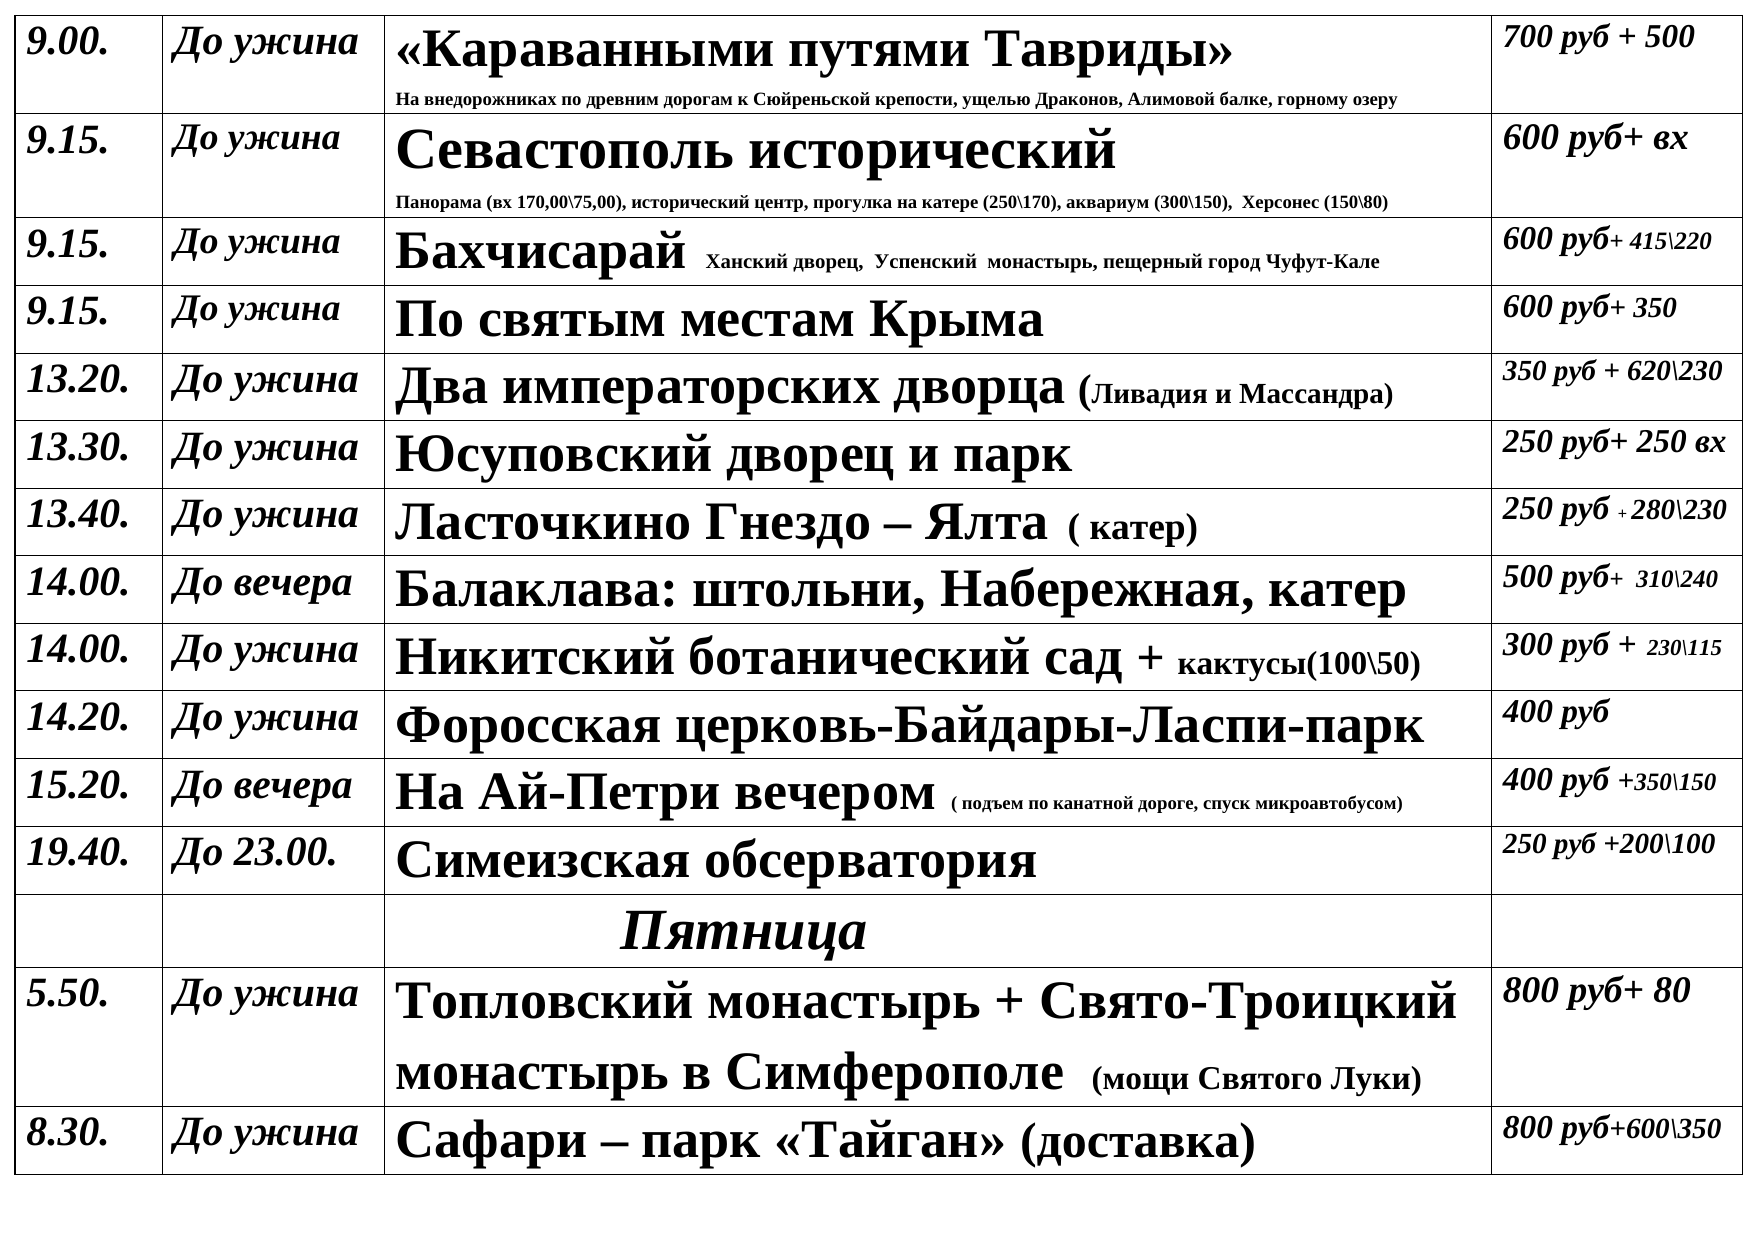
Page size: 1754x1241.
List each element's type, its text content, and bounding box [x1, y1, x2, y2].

table_cell Симеизская обсерватория [385, 827, 1491, 894]
table_cell 13.40. [16, 489, 162, 555]
table_cell До ужина [163, 16, 384, 113]
table_cell 13.20. [16, 354, 162, 420]
table_cell Балаклава: штольни, Набережная, катер [385, 556, 1491, 623]
table_cell 400 руб +350\150 [1492, 759, 1742, 826]
table_cell 9.00. [16, 16, 162, 113]
table_cell До ужина [163, 968, 384, 1106]
table_cell 800 руб+ 80 [1492, 968, 1742, 1106]
table_cell До 23.00. [163, 827, 384, 894]
table_cell 14.00. [16, 624, 162, 690]
table_cell До ужина [163, 421, 384, 488]
table_cell До вечера [163, 759, 384, 826]
table_cell До ужина [163, 218, 384, 285]
table_cell На Ай-Петри вечером ( подъем по канатной дороге, спуск микроавтобусом) [385, 759, 1491, 826]
table_cell Два императорских дворца (Ливадия и Массандра) [385, 354, 1491, 420]
table_cell 250 руб +200\100 [1492, 827, 1742, 894]
table_cell До вечера [163, 556, 384, 623]
table_cell 19.40. [16, 827, 162, 894]
table_cell 15.20. [16, 759, 162, 826]
table_cell До ужина [163, 114, 384, 217]
table_cell До ужина [163, 489, 384, 555]
table_cell [16, 895, 162, 967]
table_cell Сафари – парк «Тайган» (доставка) [385, 1107, 1491, 1174]
table_cell 300 руб + 230\115 [1492, 624, 1742, 690]
table_cell Юсуповский дворец и парк [385, 421, 1491, 488]
table_cell До ужина [163, 624, 384, 690]
table_cell 14.00. [16, 556, 162, 623]
table_cell Бахчисарай Ханский дворец, Успенский монастырь, пещерный город Чуфут-Кале [385, 218, 1491, 285]
table_cell 800 руб+600\350 [1492, 1107, 1742, 1174]
table_cell Топловский монастырь + Свято-Троицкий монастырь в Симферополе (мощи Святого Луки) [385, 968, 1491, 1106]
table_cell 9.15. [16, 114, 162, 217]
table_cell Пятница [385, 895, 1491, 967]
table_cell 8.30. [16, 1107, 162, 1174]
table_cell 500 руб+ 310\240 [1492, 556, 1742, 623]
table_cell 250 руб + 280\230 [1492, 489, 1742, 555]
table_cell 5.50. [16, 968, 162, 1106]
table_cell 700 руб + 500 [1492, 16, 1742, 113]
table_cell 250 руб+ 250 вх [1492, 421, 1742, 488]
table_cell 600 руб+ вх [1492, 114, 1742, 217]
table_cell До ужина [163, 691, 384, 758]
table_cell До ужина [163, 354, 384, 420]
table_cell 600 руб+ 415\220 [1492, 218, 1742, 285]
table_cell 9.15. [16, 286, 162, 352]
table_cell [1492, 895, 1742, 967]
table_cell 9.15. [16, 218, 162, 285]
table_cell 400 руб [1492, 691, 1742, 758]
table_cell Севастополь исторический Панорама (вх 170,00\75,00), исторический центр, прогулка на катере (250\170), аквариум (300\150), Херсонес (150\80) [385, 114, 1491, 217]
table_cell 14.20. [16, 691, 162, 758]
table_cell До ужина [163, 1107, 384, 1174]
table_cell «Караванными путями Тавриды» На внедорожниках по древним дорогам к Сюйреньской крепости, ущелью Драконов, Алимовой балке, горному озеру [385, 16, 1491, 113]
table_cell 350 руб + 620\230 [1492, 354, 1742, 420]
table_cell До ужина [163, 286, 384, 352]
table_cell [163, 895, 384, 967]
table_cell 13.30. [16, 421, 162, 488]
table_cell Никитский ботанический сад + кактусы(100\50) [385, 624, 1491, 690]
table_cell Ласточкино Гнездо – Ялта ( катер) [385, 489, 1491, 555]
table_cell Форосская церковь-Байдары-Ласпи-парк [385, 691, 1491, 758]
table_cell 600 руб+ 350 [1492, 286, 1742, 352]
table_cell По святым местам Крыма [385, 286, 1491, 352]
